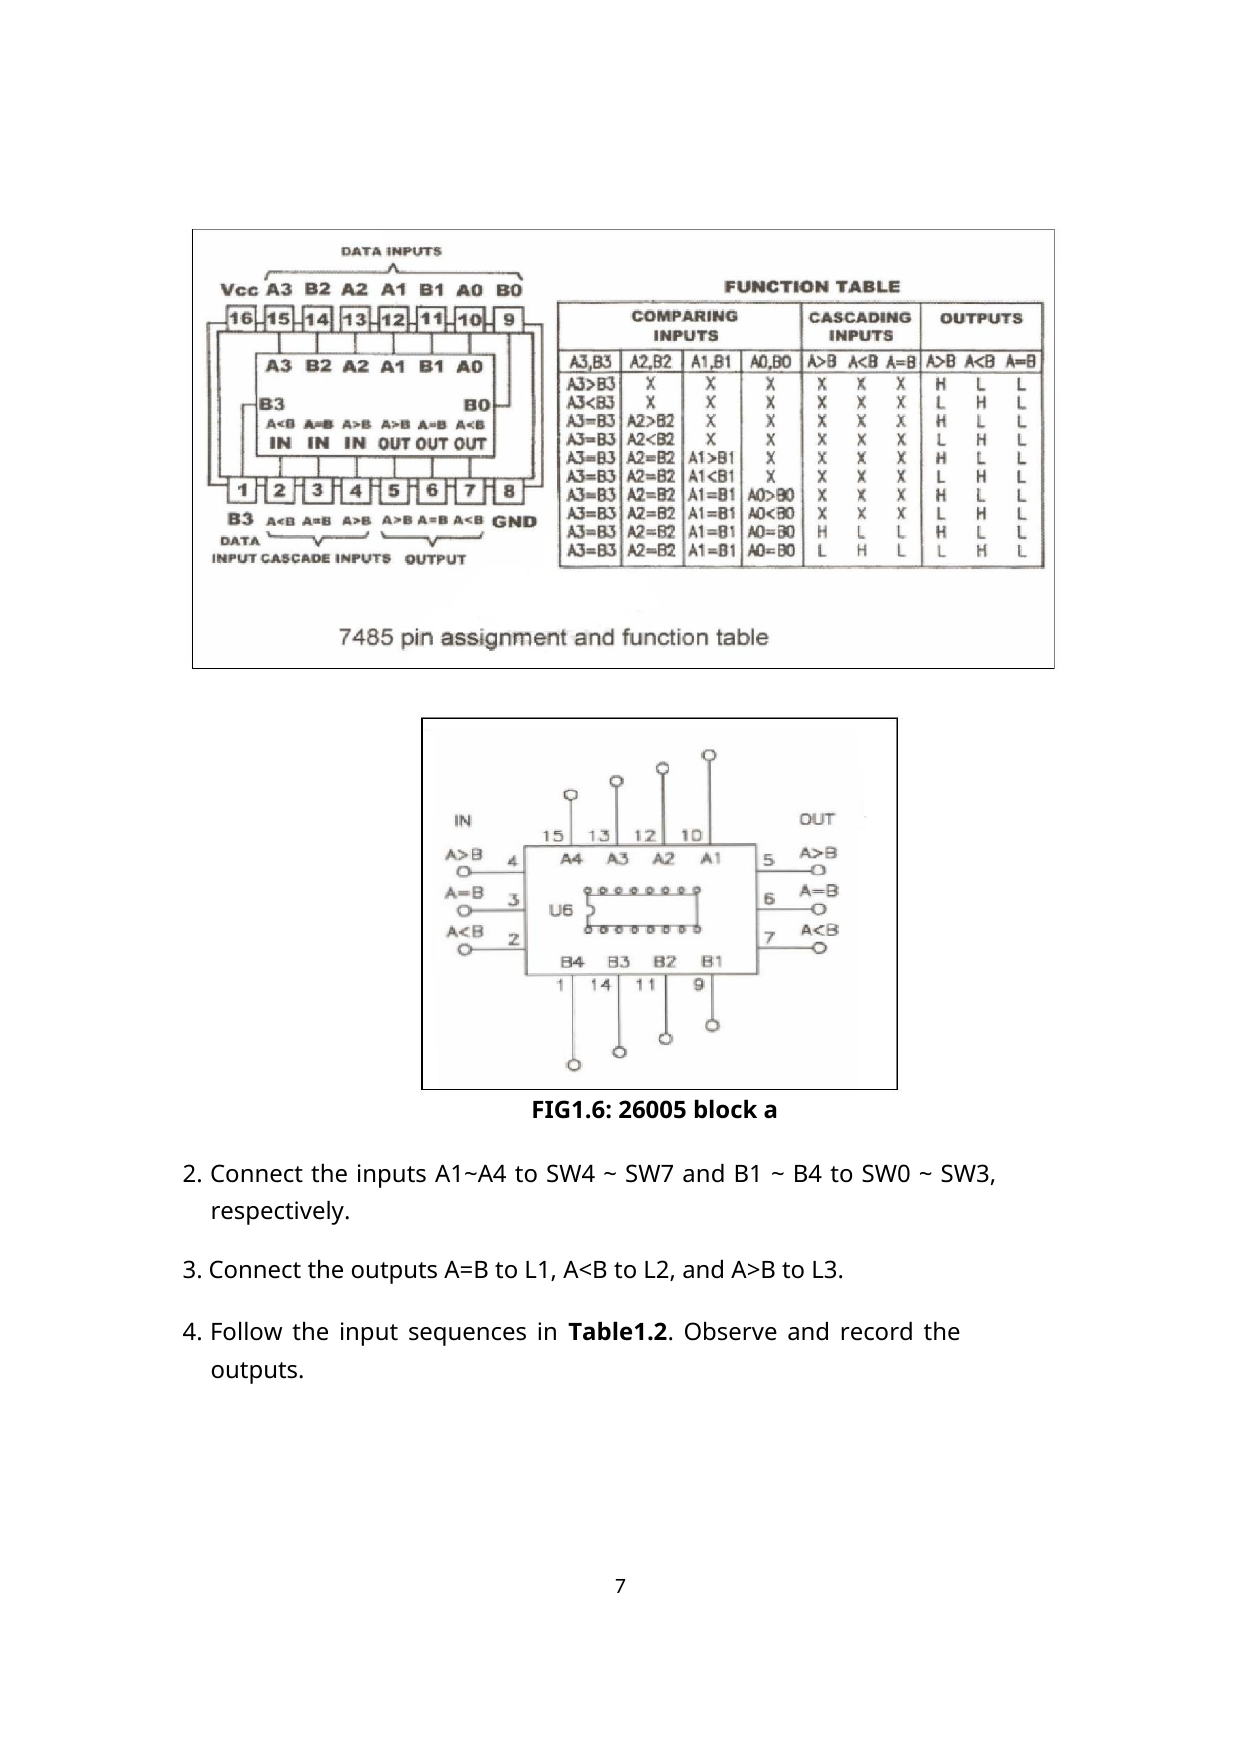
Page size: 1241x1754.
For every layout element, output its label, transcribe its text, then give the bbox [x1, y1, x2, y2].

list Follow the input sequences in Table1.2. Observe and record the outputs. [182, 1314, 961, 1386]
list Connect the inputs A1~A4 to SW4 ~ SW7 and B1 ~ B4 to SW0 ~ SW3, respectively. [182, 1157, 998, 1226]
list Connect the outputs A=B to L1, A<B to L2, and A>B to L3. [182, 1253, 998, 1286]
picture [185, 220, 1061, 1096]
text 7 [614, 1572, 998, 1598]
text FIG1.6: 26005 block a [531, 1093, 998, 1125]
